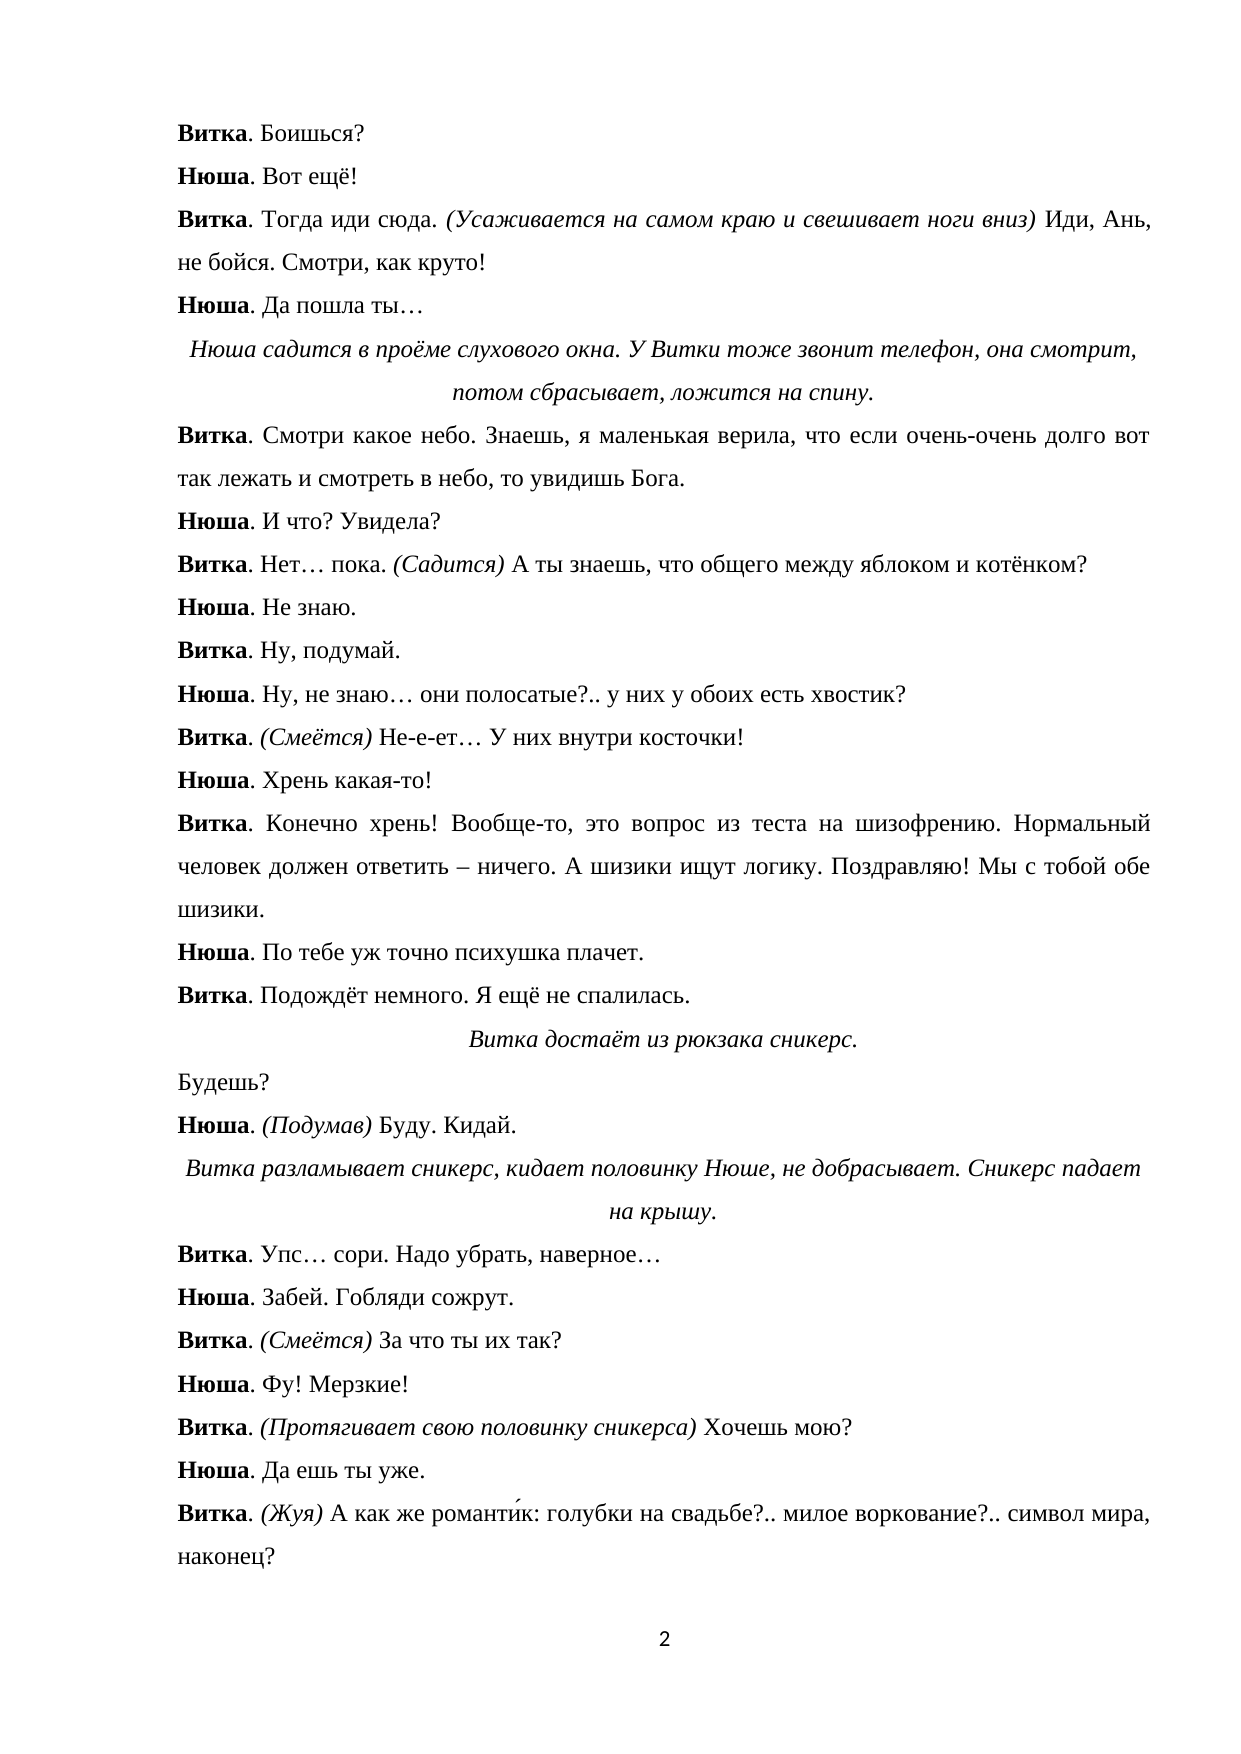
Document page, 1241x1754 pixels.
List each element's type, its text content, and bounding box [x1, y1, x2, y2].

text Витка. (Протягивает свою половинку сникерса) Хочешь мою? [177, 1412, 1152, 1441]
text Витка. Упс… сори. Надо убрать, наверное… [177, 1239, 1152, 1268]
text Нюша. Да ешь ты уже. [177, 1455, 1152, 1484]
text Витка. (Жуя) А как же романти́к: голубки на свадьбе?.. милое воркование?.. символ мира, наконец? [177, 1498, 1152, 1570]
text Будешь? [177, 1067, 1152, 1096]
text Нюша. (Подумав) Буду. Кидай. [177, 1110, 1152, 1139]
text Витка. Тогда иди сюда. (Усаживается на самом краю и свешивает ноги вниз) Иди, Ань, не бойся. Смотри, как круто! [177, 204, 1152, 276]
text Нюша. Ну, не знаю… они полосатые?.. у них у обоих есть хвостик? [177, 679, 1152, 707]
text Нюша. По тебе уж точно психушка плачет. [177, 937, 1152, 966]
text Витка. Ну, подумай. [177, 636, 1152, 664]
text Нюша. Забей. Гобляди сожрут. [177, 1282, 1152, 1311]
text Нюша. Вот ещё! [177, 161, 1152, 190]
text Витка. Конечно хрень! Вообще-то, это вопрос из теста на шизофрению. Нормальный человек должен ответить – ничего. А шизики ищут логику. Поздравляю! Мы с тобой обе шизики. [177, 808, 1152, 923]
text Нюша. Фу! Мерзкие! [177, 1369, 1152, 1397]
text Витка. Смотри какое небо. Знаешь, я маленькая верила, что если очень-очень долго вот так лежать и смотреть в небо, то увидишь Бога. [177, 420, 1152, 492]
text Нюша. Хрень какая-то! [177, 765, 1152, 794]
text Нюша. Не знаю. [177, 592, 1152, 621]
text Витка разламывает сникерс, кидает половинку Нюше, не добрасывает. Сникерс падает на крышу. [177, 1153, 1152, 1225]
text Витка достаёт из рюкзака сникерс. [177, 1024, 1152, 1052]
text Нюша. Да пошла ты… [177, 291, 1152, 319]
text Витка. (Смеётся) За что ты их так? [177, 1326, 1152, 1354]
text Витка. (Смеётся) Не-е-ет… У них внутри косточки! [177, 722, 1152, 751]
text Витка. Боишься? [177, 118, 1152, 147]
text Нюша. И что? Увидела? [177, 506, 1152, 535]
text Витка. Нет… пока. (Садится) А ты знаешь, что общего между яблоком и котёнком? [177, 549, 1152, 578]
text Нюша садится в проёме слухового окна. У Витки тоже звонит телефон, она смотрит, потом сбрасывает, ложится на спину. [177, 334, 1152, 406]
text Витка. Подождёт немного. Я ещё не спалилась. [177, 981, 1152, 1009]
